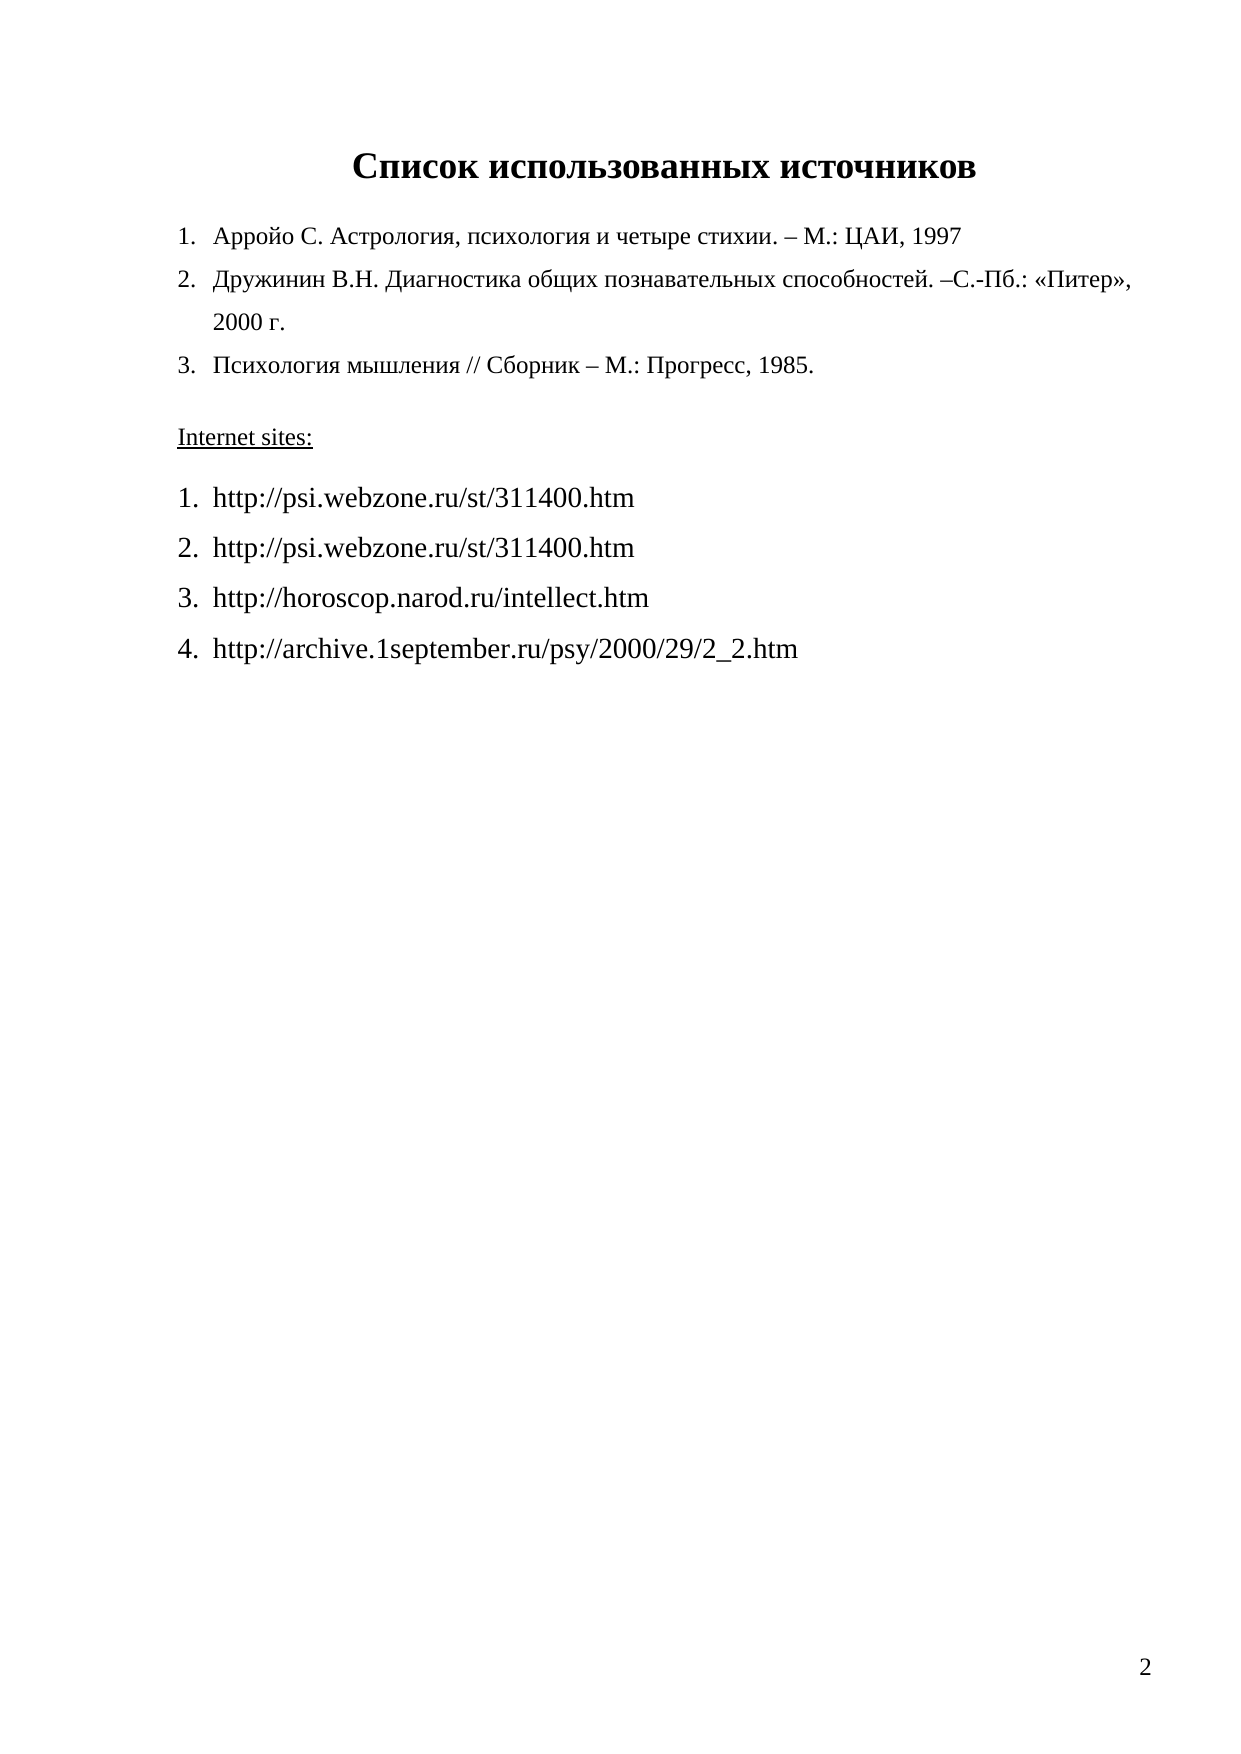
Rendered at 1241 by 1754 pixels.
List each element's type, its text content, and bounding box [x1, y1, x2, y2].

list http://psi.webzone.ru/st/311400.htm [177, 480, 1152, 513]
list Арройо С. Астрология, психология и четыре стихии. – М.: ЦАИ, 1997 [177, 221, 1152, 250]
text Internet sites: [177, 422, 1152, 451]
subtitle Список использованных источников [177, 143, 1152, 186]
list Дружинин В.Н. Диагностика общих познавательных способностей. –С.-Пб.: «Питер», 2000 г. [177, 264, 1152, 336]
list Психология мышления // Сборник – М.: Прогресс, 1985. [177, 351, 1152, 379]
list http://horoscop.narod.ru/intellect.htm [177, 581, 1152, 614]
list http://archive.1september.ru/psy/2000/29/2_2.htm [177, 631, 1152, 664]
list http://psi.webzone.ru/st/311400.htm [177, 530, 1152, 564]
